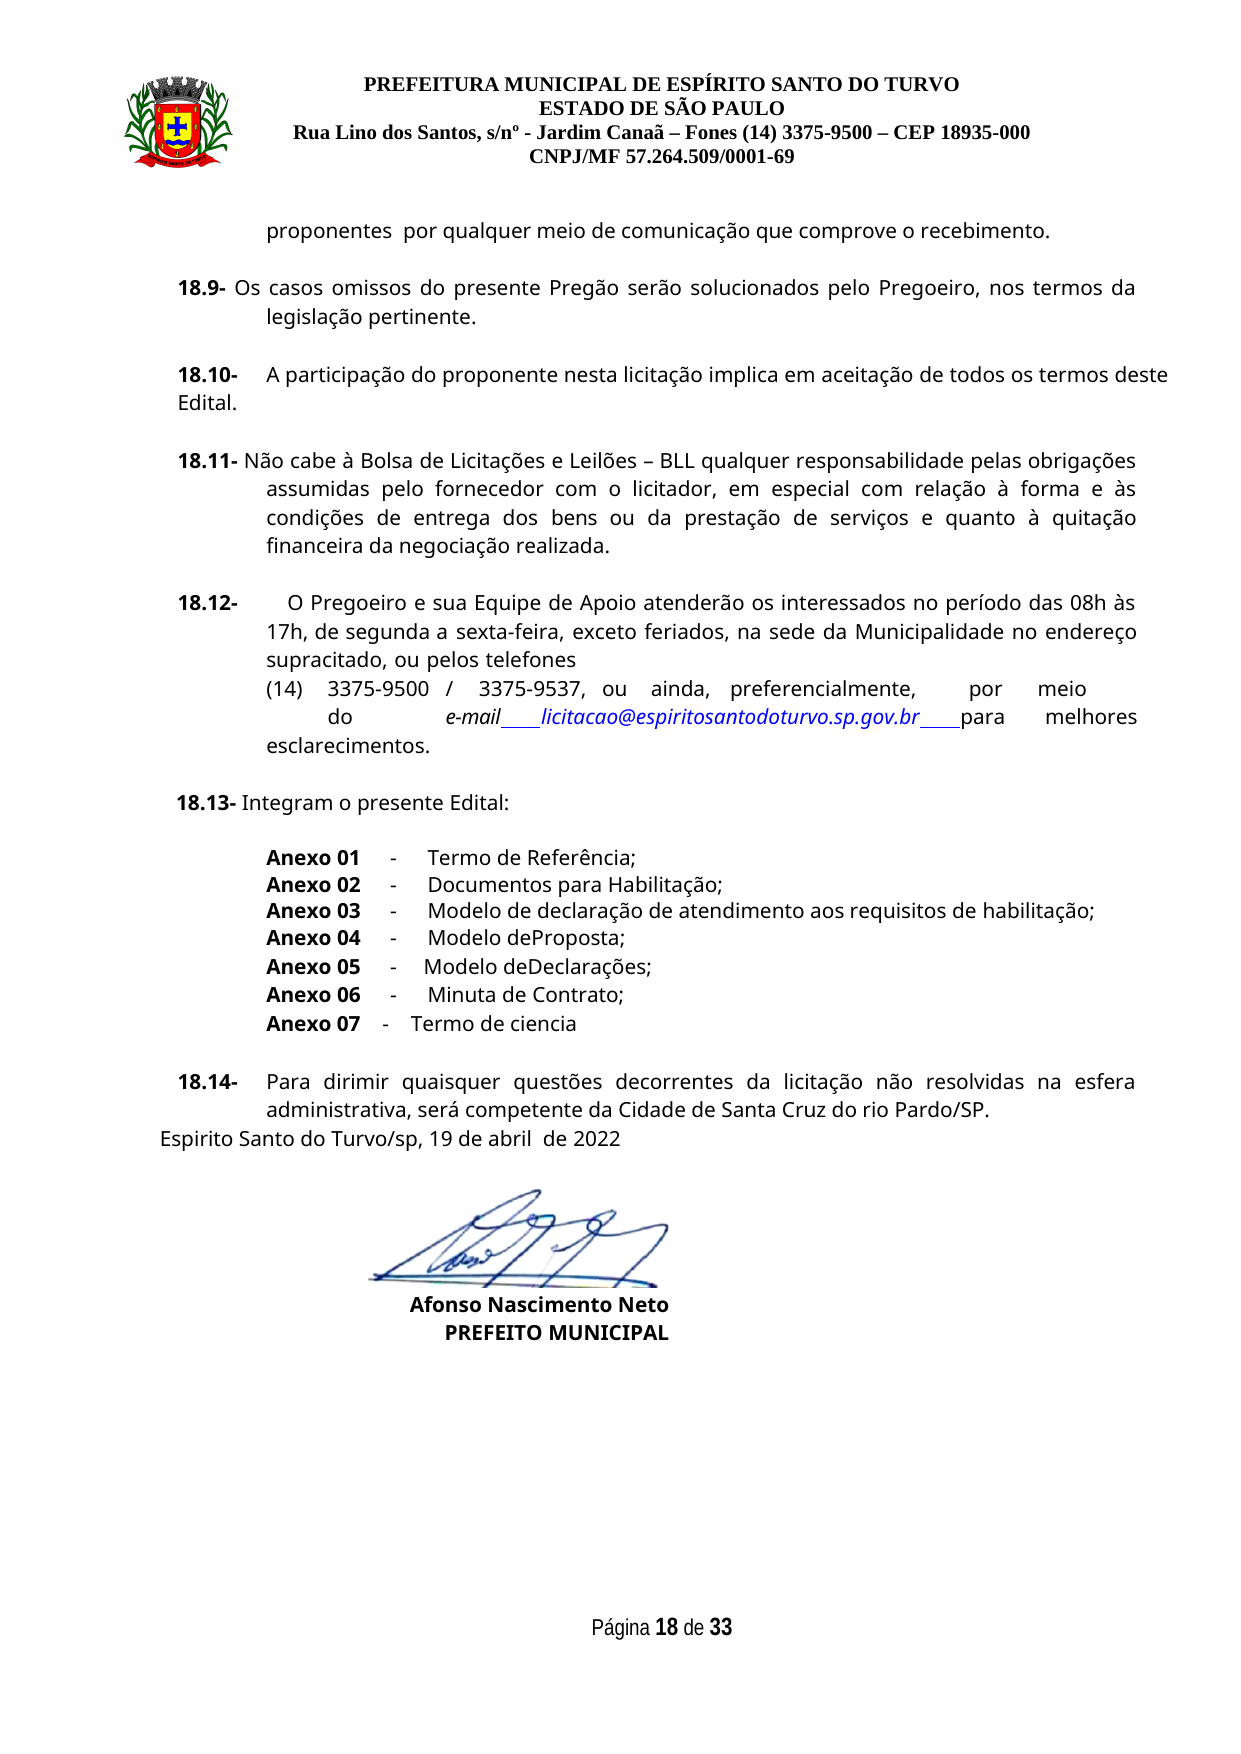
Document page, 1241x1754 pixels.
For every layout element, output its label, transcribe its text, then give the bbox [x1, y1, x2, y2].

text 18.13- Integram o presente Edital: [154, 788, 1169, 816]
text 18.14- Para dirimir quaisquer questões decorrentes da licitação não resolvidas na esfera administrativa, será competente da Cidade de Santa Cruz do rio Pardo/SP. [177, 1067, 1137, 1124]
text Espirito Santo do Turvo/sp, 19 de abril de 2022 [154, 1124, 939, 1152]
text Anexo 04 - Modelo deProposta; [266, 923, 907, 952]
text Anexo 05 - Modelo deDeclarações; [266, 952, 1143, 980]
text Anexo 03 - Modelo de declaração de atendimento aos requisitos de habilitação; [266, 897, 1169, 923]
text Anexo 02 - Documentos para Habilitação; [266, 871, 1169, 897]
text 18.9- Os casos omissos do presente Pregão serão solucionados pelo Pregoeiro, nos termos da legislação pertinente. [177, 273, 1137, 330]
text 18.10- A participação do proponente nesta licitação implica em aceitação de todos os termos deste Edital. [177, 360, 1169, 417]
text 18.12- O Pregoeiro e sua Equipe de Apoio atenderão os interessados no período das 08h às 17h, de segunda a sexta-feira, exceto feriados, na sede da Municipalidade no endereço supracitado, ou pelos telefones [177, 588, 1137, 674]
text (14) 3375-9500 / 3375-9537, ou ainda, preferencialmente, por meio do e-mail licitacao@espiritosantodoturvo.sp.gov.br para melhores esclarecimentos. [266, 674, 1138, 759]
text Anexo 01 - Termo de Referência; [266, 845, 1169, 871]
picture [121, 74, 235, 172]
text 18.11- Não cabe à Bolsa de Licitações e Leilões – BLL qualquer responsabilidade pelas obrigações assumidas pelo fornecedor com o licitador, em especial com relação à forma e às condições de entrega dos bens ou da prestação de serviços e quanto à quitação financeira da negociação realizada. [177, 446, 1137, 560]
subtitle Afonso Nascimento Neto [177, 1290, 669, 1318]
text Anexo 06 - Minuta de Contrato; [266, 980, 631, 1009]
text Anexo 07 - Termo de ciencia [266, 1009, 631, 1037]
subtitle PREFEITO MUNICIPAL [177, 1318, 669, 1347]
